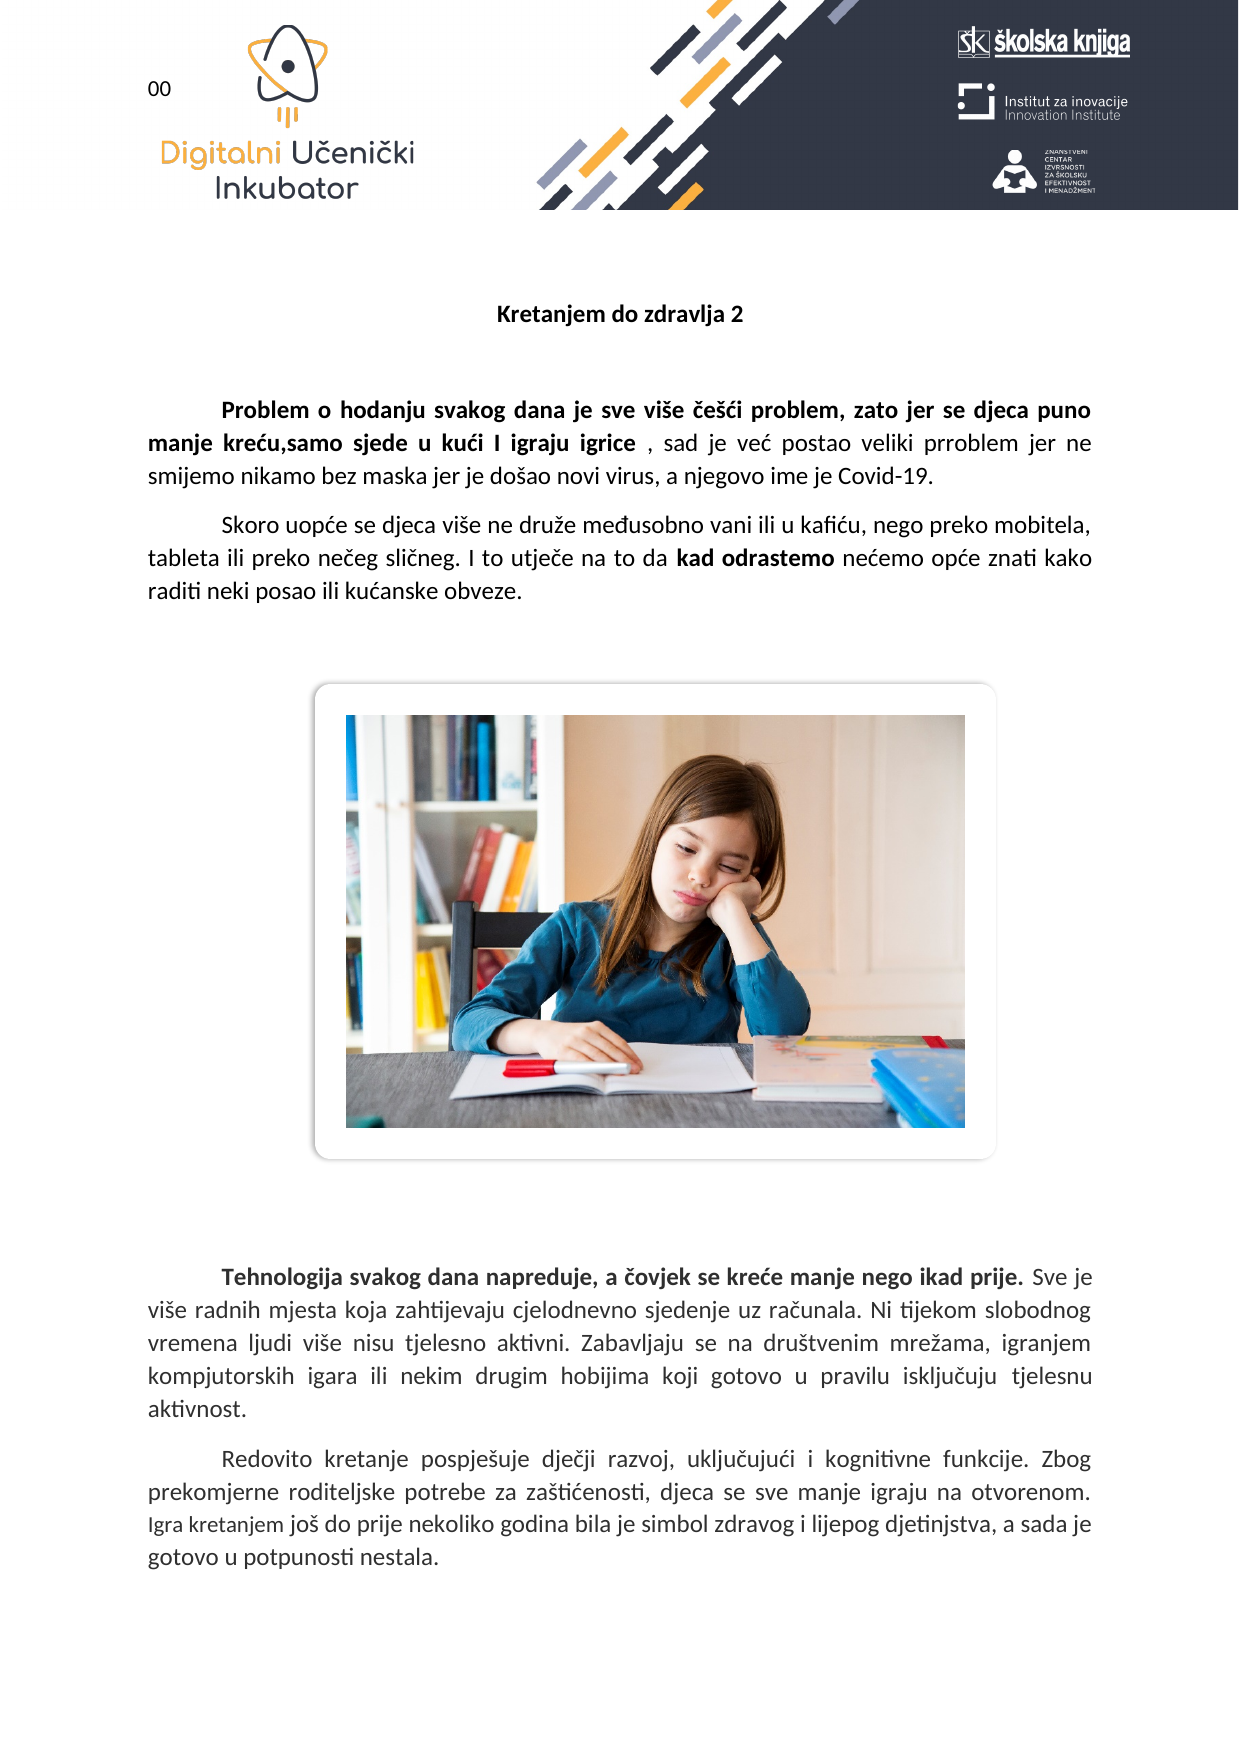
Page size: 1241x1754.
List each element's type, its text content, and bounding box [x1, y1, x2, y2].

picture [1, 0, 1239, 210]
text Problem o hodanju svakog dana je sve više češći problem, zato jer se djeca puno manje kreću,samo sjede u kući I igraju igrice , sad je već postao veliki prroblem jer ne smijemo nikamo bez maska jer je došao novi virus, a njegovo ime je Covid-19. [148, 394, 1093, 491]
text Kretanjem do zdravlja 2 [148, 298, 1093, 328]
picture [346, 715, 965, 1128]
text Tehnologija svakog dana napreduje, a čovjek se kreće manje nego ikad prije. Sve je više radnih mjesta koja zahtijevaju cjelodnevno sjedenje uz računala. Ni tijekom slobodnog vremena ljudi više nisu tjelesno aktivni. Zabavljaju se na društvenim mrežama, igranjem kompjutorskih igara ili nekim drugim hobijima koji gotovo u pravilu isključuju tjelesnu aktivnost. [148, 1262, 1093, 1424]
text Skoro uopće se djeca više ne druže međusobno vani ili u kafiću, nego preko mobitela, tableta ili preko nečeg sličneg. I to utječe na to da kad odrastemo nećemo opće znati kako raditi neki posao ili kućanske obveze. [148, 510, 1093, 606]
text Redovito kretanje pospješuje dječji razvoj, uključujući i kognitivne funkcije. Zbog prekomjerne roditeljske potrebe za zaštićenosti, djeca se sve manje igraju na otvorenom. Igra kretanjem još do prije nekoliko godina bila je simbol zdravog i lijepog djetinjstva, a sada je gotovo u potpunosti nestala. [148, 1443, 1093, 1572]
